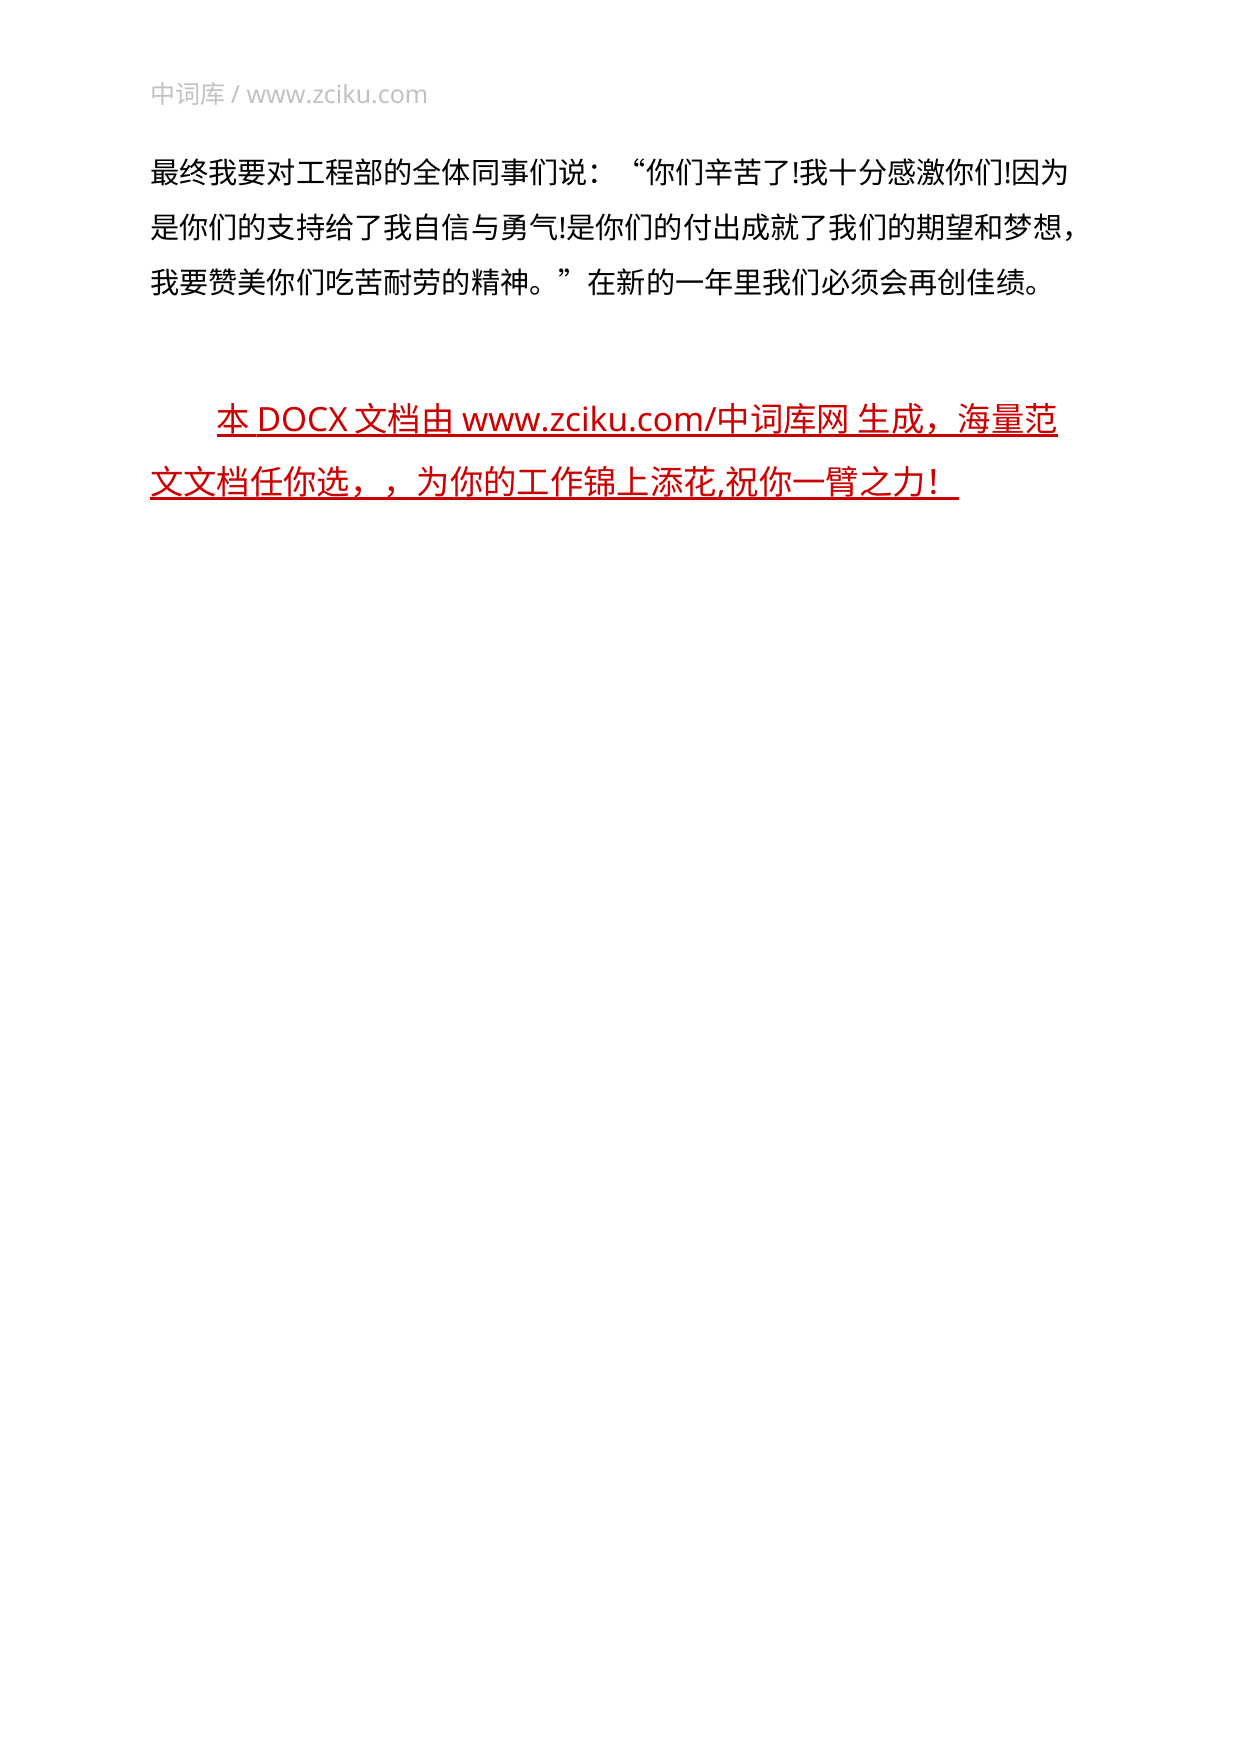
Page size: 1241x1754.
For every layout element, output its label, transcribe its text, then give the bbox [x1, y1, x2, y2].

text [150, 150, 1090, 302]
text 本DOCX文档由 www.zciku.com/中词库网 生成，海量范文文档任你选，，为你的工作锦上添花,祝你一臂之力！ [150, 393, 1090, 504]
